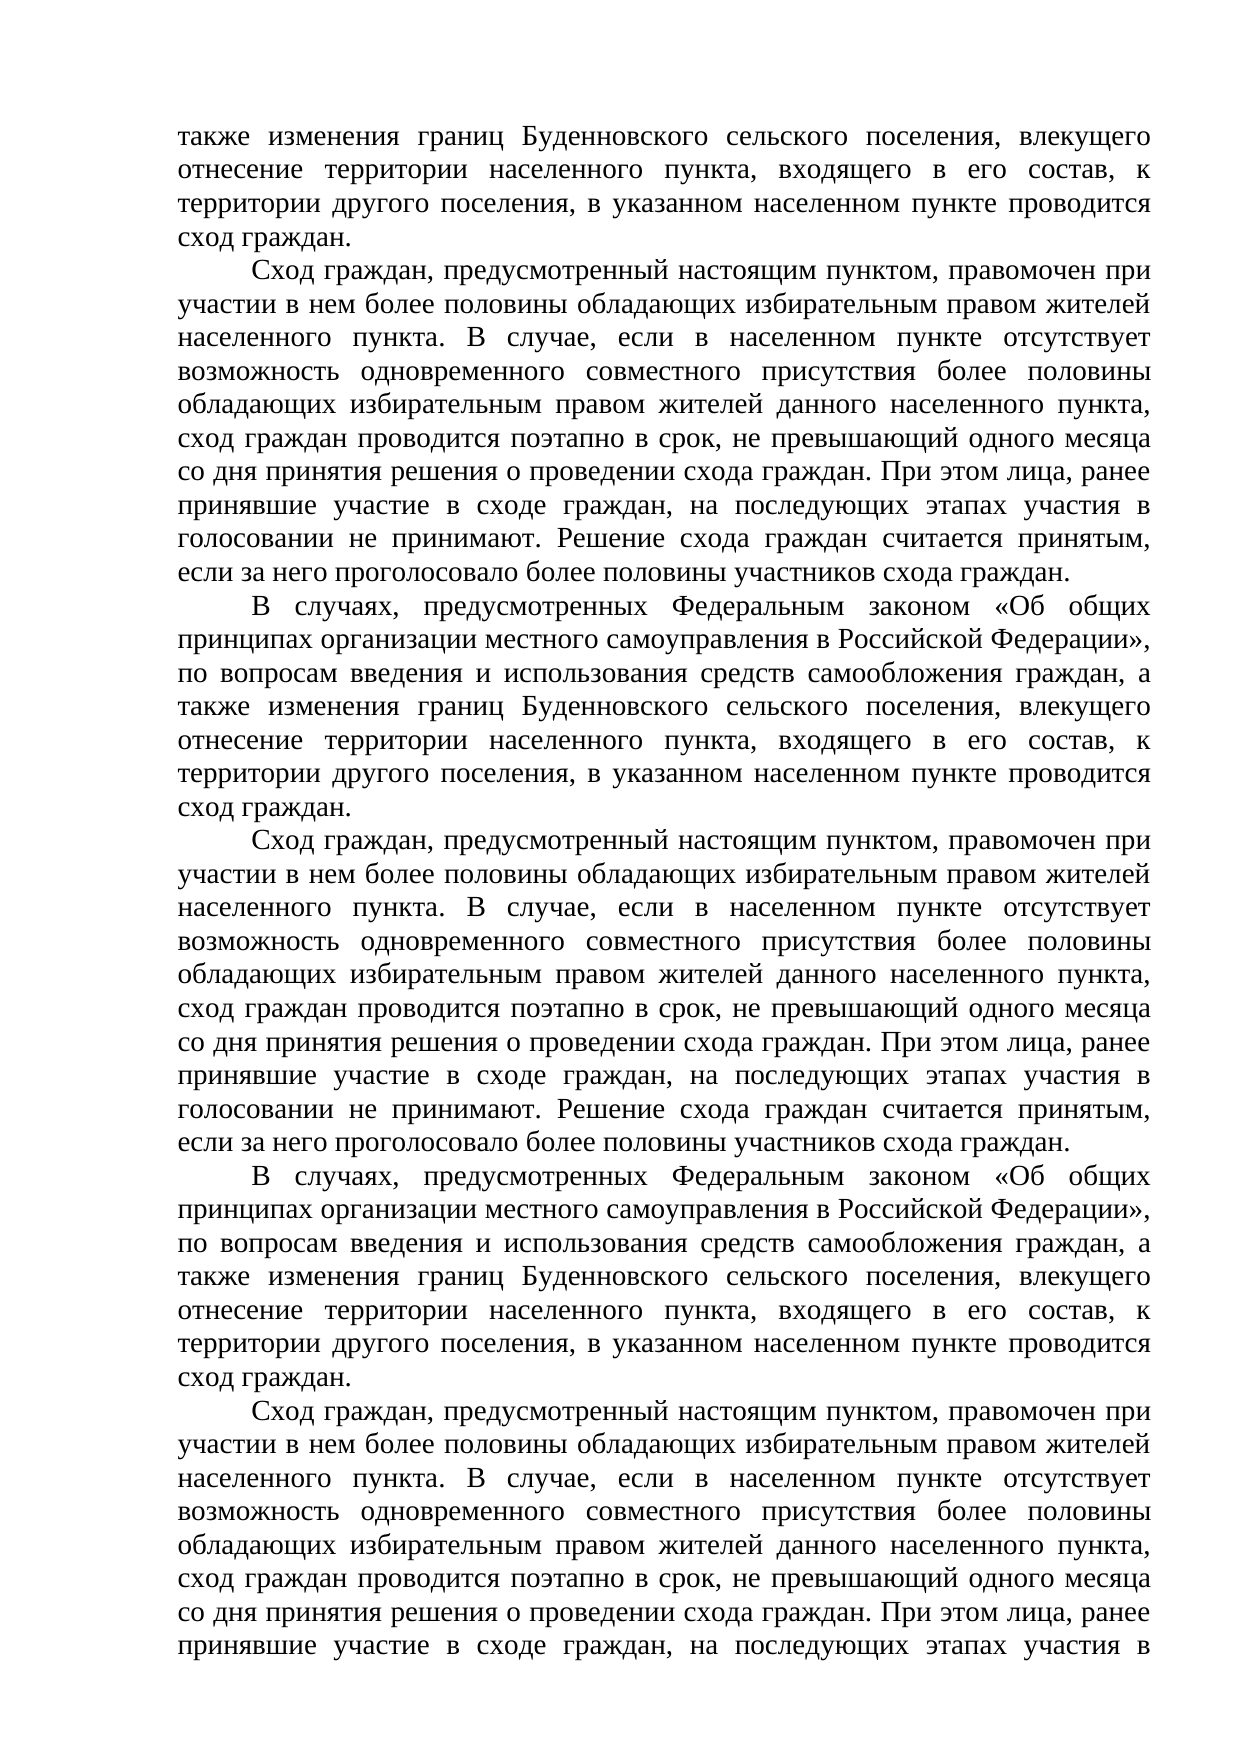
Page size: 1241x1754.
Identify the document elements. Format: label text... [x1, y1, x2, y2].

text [177, 1393, 1152, 1661]
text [177, 118, 1152, 252]
